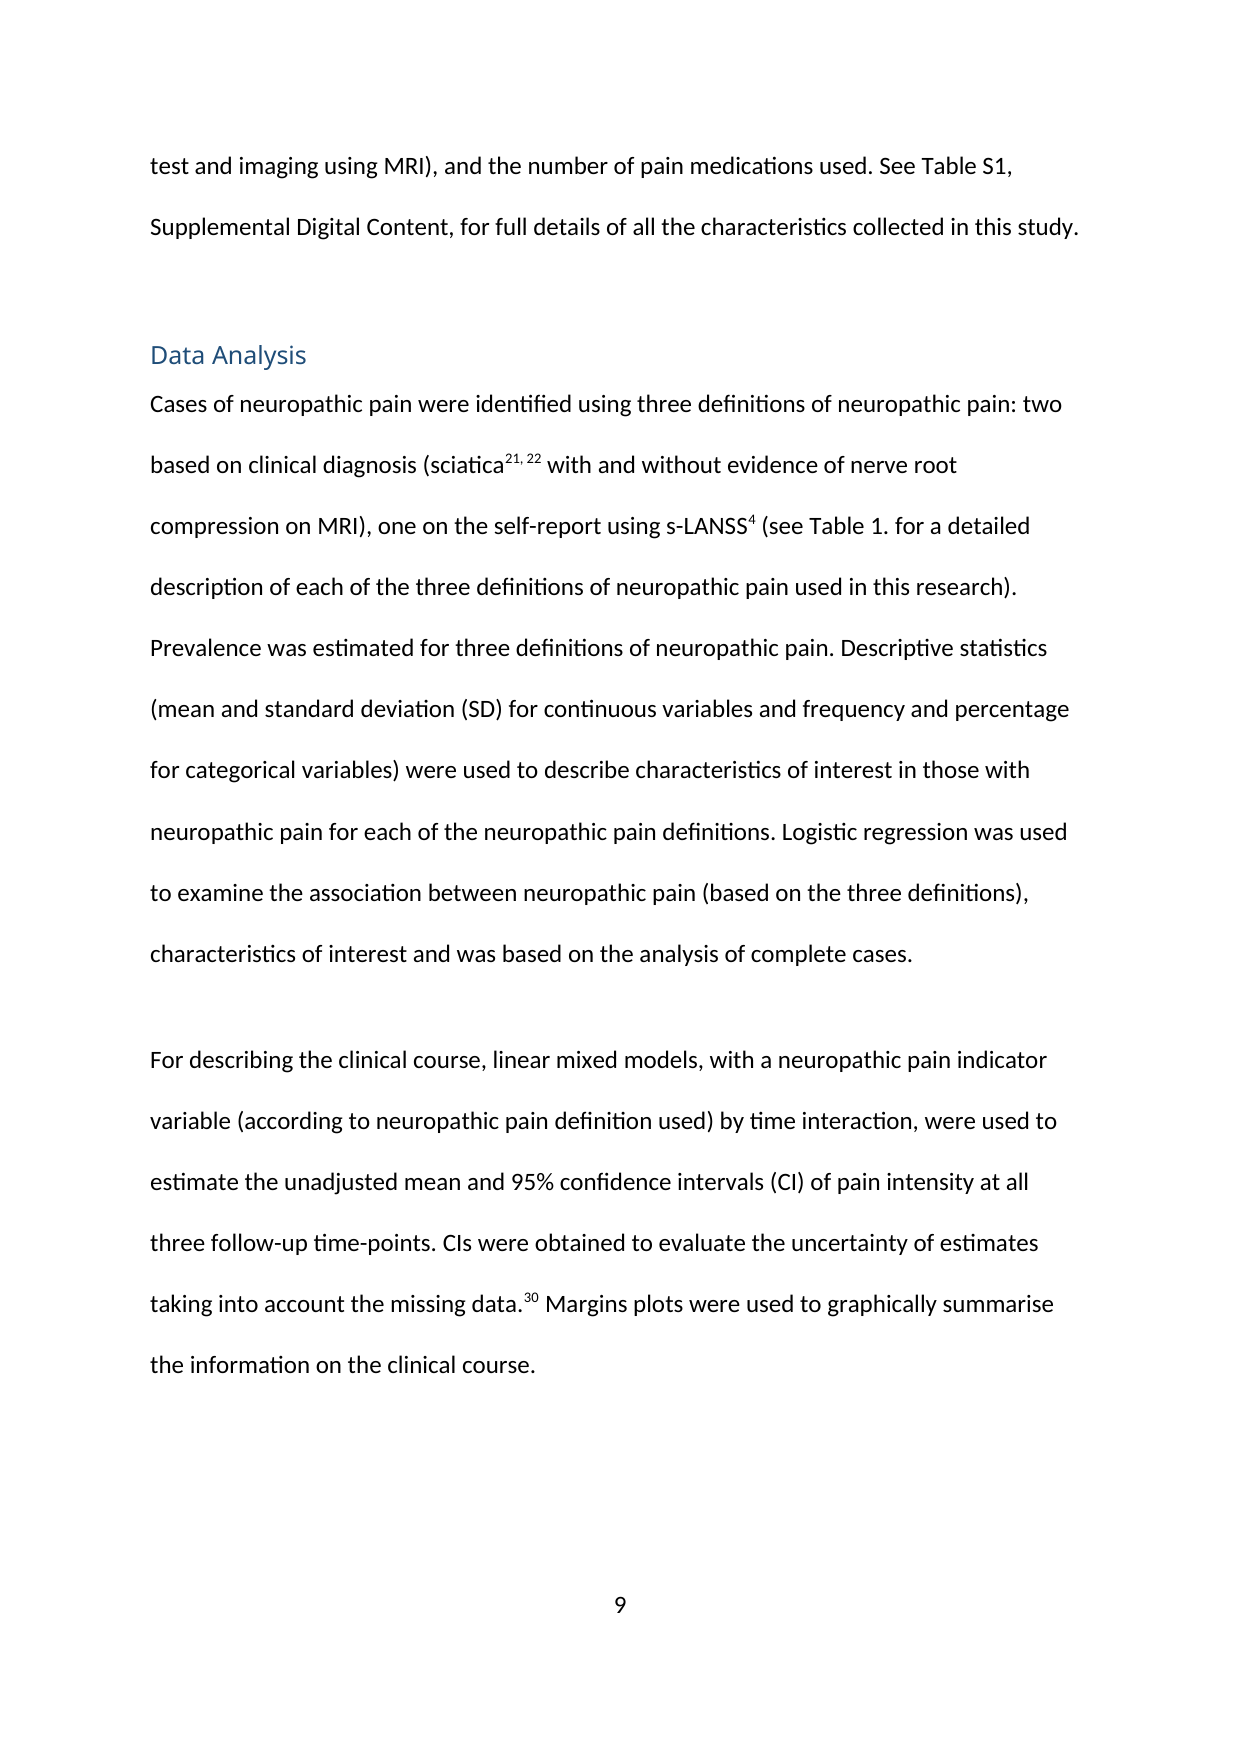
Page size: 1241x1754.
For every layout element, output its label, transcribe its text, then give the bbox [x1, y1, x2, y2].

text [150, 150, 1090, 242]
subtitle Data Analysis [150, 337, 1090, 371]
text Cases of neuropathic pain were identified using three definitions of neuropathic pain: two based on clinical diagnosis (sciatica21, 22 with and without evidence of nerve root compression on MRI), one on the self-report using s-LANSS4 (see Table 1. for a detailed description of each of the three definitions of neuropathic pain used in this research). Prevalence was estimated for three definitions of neuropathic pain. Descriptive statistics (mean and standard deviation (SD) for continuous variables and frequency and percentage for categorical variables) were used to describe characteristics of interest in those with neuropathic pain for each of the neuropathic pain definitions. Logistic regression was used to examine the association between neuropathic pain (based on the three definitions), characteristics of interest and was based on the analysis of complete cases. [150, 388, 1090, 968]
text For describing the clinical course, linear mixed models, with a neuropathic pain indicator variable (according to neuropathic pain definition used) by time interaction, were used to estimate the unadjusted mean and 95% confidence intervals (CI) of pain intensity at all three follow-up time-points. CIs were obtained to evaluate the uncertainty of estimates taking into account the missing data.30 Margins plots were used to graphically summarise the information on the clinical course. [150, 1044, 1090, 1380]
